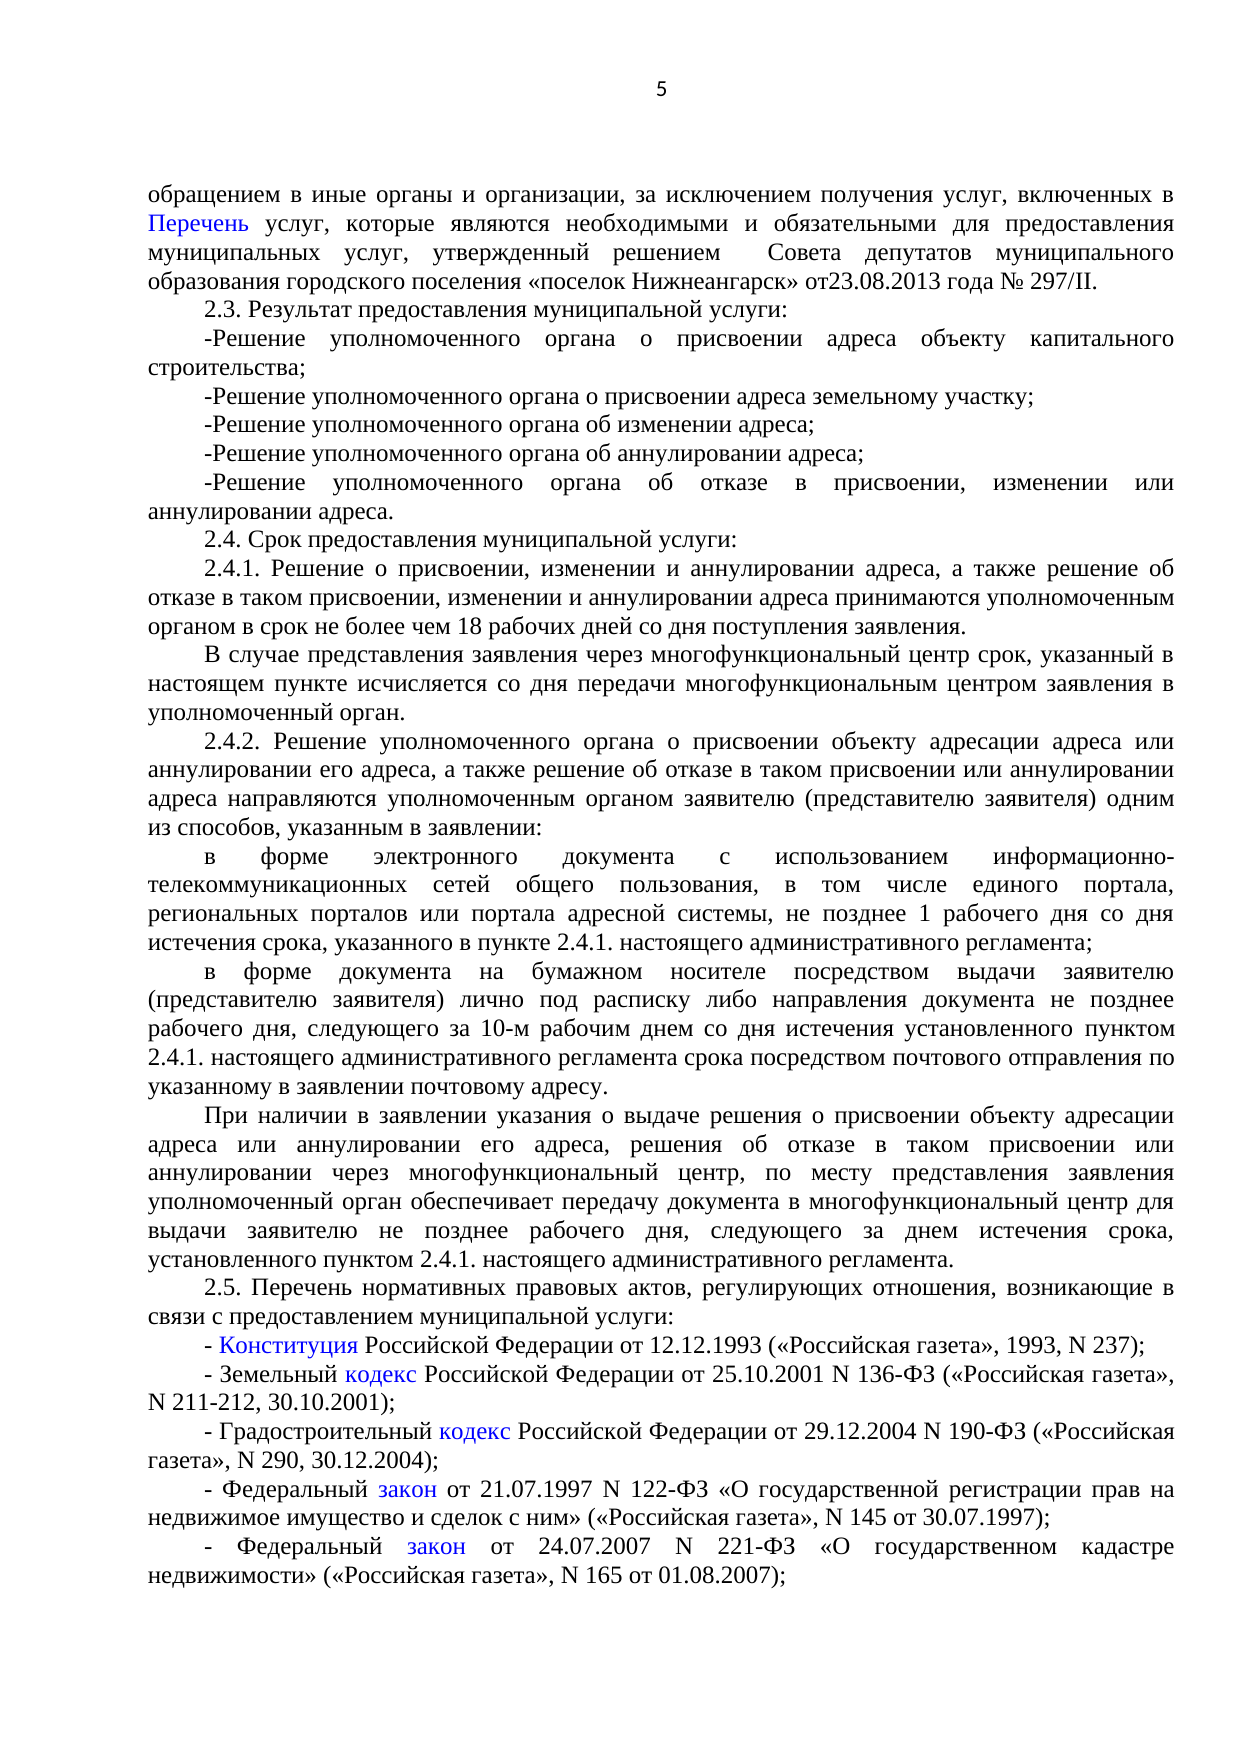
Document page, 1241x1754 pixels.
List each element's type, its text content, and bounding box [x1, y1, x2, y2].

text - Федеральный закон от 21.07.1997 N 122-ФЗ «О государственной регистрации прав на недвижимое имущество и сделок с ним» («Российская газета», N 145 от 30.07.1997); [148, 1474, 1175, 1531]
text 2.3. Результат предоставления муниципальной услуги: [148, 294, 1175, 323]
text В случае представления заявления через многофункциональный центр срок, указанный в настоящем пункте исчисляется со дня передачи многофункциональным центром заявления в уполномоченный орган. [148, 639, 1175, 726]
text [148, 179, 1175, 294]
text -Решение уполномоченного органа об изменении адреса; [148, 409, 1175, 438]
text в форме электронного документа с использованием информационно-телекоммуникационных сетей общего пользования, в том числе единого портала, региональных порталов или портала адресной системы, не позднее 1 рабочего дня со дня истечения срока, указанного в пункте 2.4.1. настоящего административного регламента; [148, 841, 1175, 956]
text 2.4.2. Решение уполномоченного органа о присвоении объекту адресации адреса или аннулировании его адреса, а также решение об отказе в таком присвоении или аннулировании адреса направляются уполномоченным органом заявителю (представителю заявителя) одним из способов, указанным в заявлении: [148, 726, 1175, 841]
text 2.4.1. Решение о присвоении, изменении и аннулировании адреса, а также решение об отказе в таком присвоении, изменении и аннулировании адреса принимаются уполномоченным органом в срок не более чем 18 рабочих дней со дня поступления заявления. [148, 553, 1175, 639]
text -Решение уполномоченного органа об отказе в присвоении, изменении или аннулировании адреса. [148, 467, 1175, 524]
text в форме документа на бумажном носителе посредством выдачи заявителю (представителю заявителя) лично под расписку либо направления документа не позднее рабочего дня, следующего за 10-м рабочим днем со дня истечения установленного пунктом 2.4.1. настоящего административного регламента срока посредством почтового отправления по указанному в заявлении почтовому адресу. [148, 956, 1175, 1100]
text При наличии в заявлении указания о выдаче решения о присвоении объекту адресации адреса или аннулировании его адреса, решения об отказе в таком присвоении или аннулировании через многофункциональный центр, по месту представления заявления уполномоченный орган обеспечивает передачу документа в многофункциональный центр для выдачи заявителю не позднее рабочего дня, следующего за днем истечения срока, установленного пунктом 2.4.1. настоящего административного регламента. [148, 1100, 1175, 1272]
text - Федеральный закон от 24.07.2007 N 221-ФЗ «О государственном кадастре недвижимости» («Российская газета», N 165 от 01.08.2007); [148, 1531, 1175, 1589]
text 2.4. Срок предоставления муниципальной услуги: [148, 524, 1175, 553]
text - Конституция Российской Федерации от 12.12.1993 («Российская газета», 1993, N 237); [148, 1330, 1175, 1359]
text 2.5. Перечень нормативных правовых актов, регулирующих отношения, возникающие в связи с предоставлением муниципальной услуги: [148, 1272, 1175, 1330]
text -Решение уполномоченного органа о присвоении адреса объекту капитального строительства; [148, 323, 1175, 381]
text -Решение уполномоченного органа о присвоении адреса земельному участку; [148, 381, 1175, 409]
text - Градостроительный кодекс Российской Федерации от 29.12.2004 N 190-ФЗ («Российская газета», N 290, 30.12.2004); [148, 1416, 1175, 1474]
text -Решение уполномоченного органа об аннулировании адреса; [148, 438, 1175, 467]
text - Земельный кодекс Российской Федерации от 25.10.2001 N 136-ФЗ («Российская газета», N 211-212, 30.10.2001); [148, 1359, 1175, 1416]
